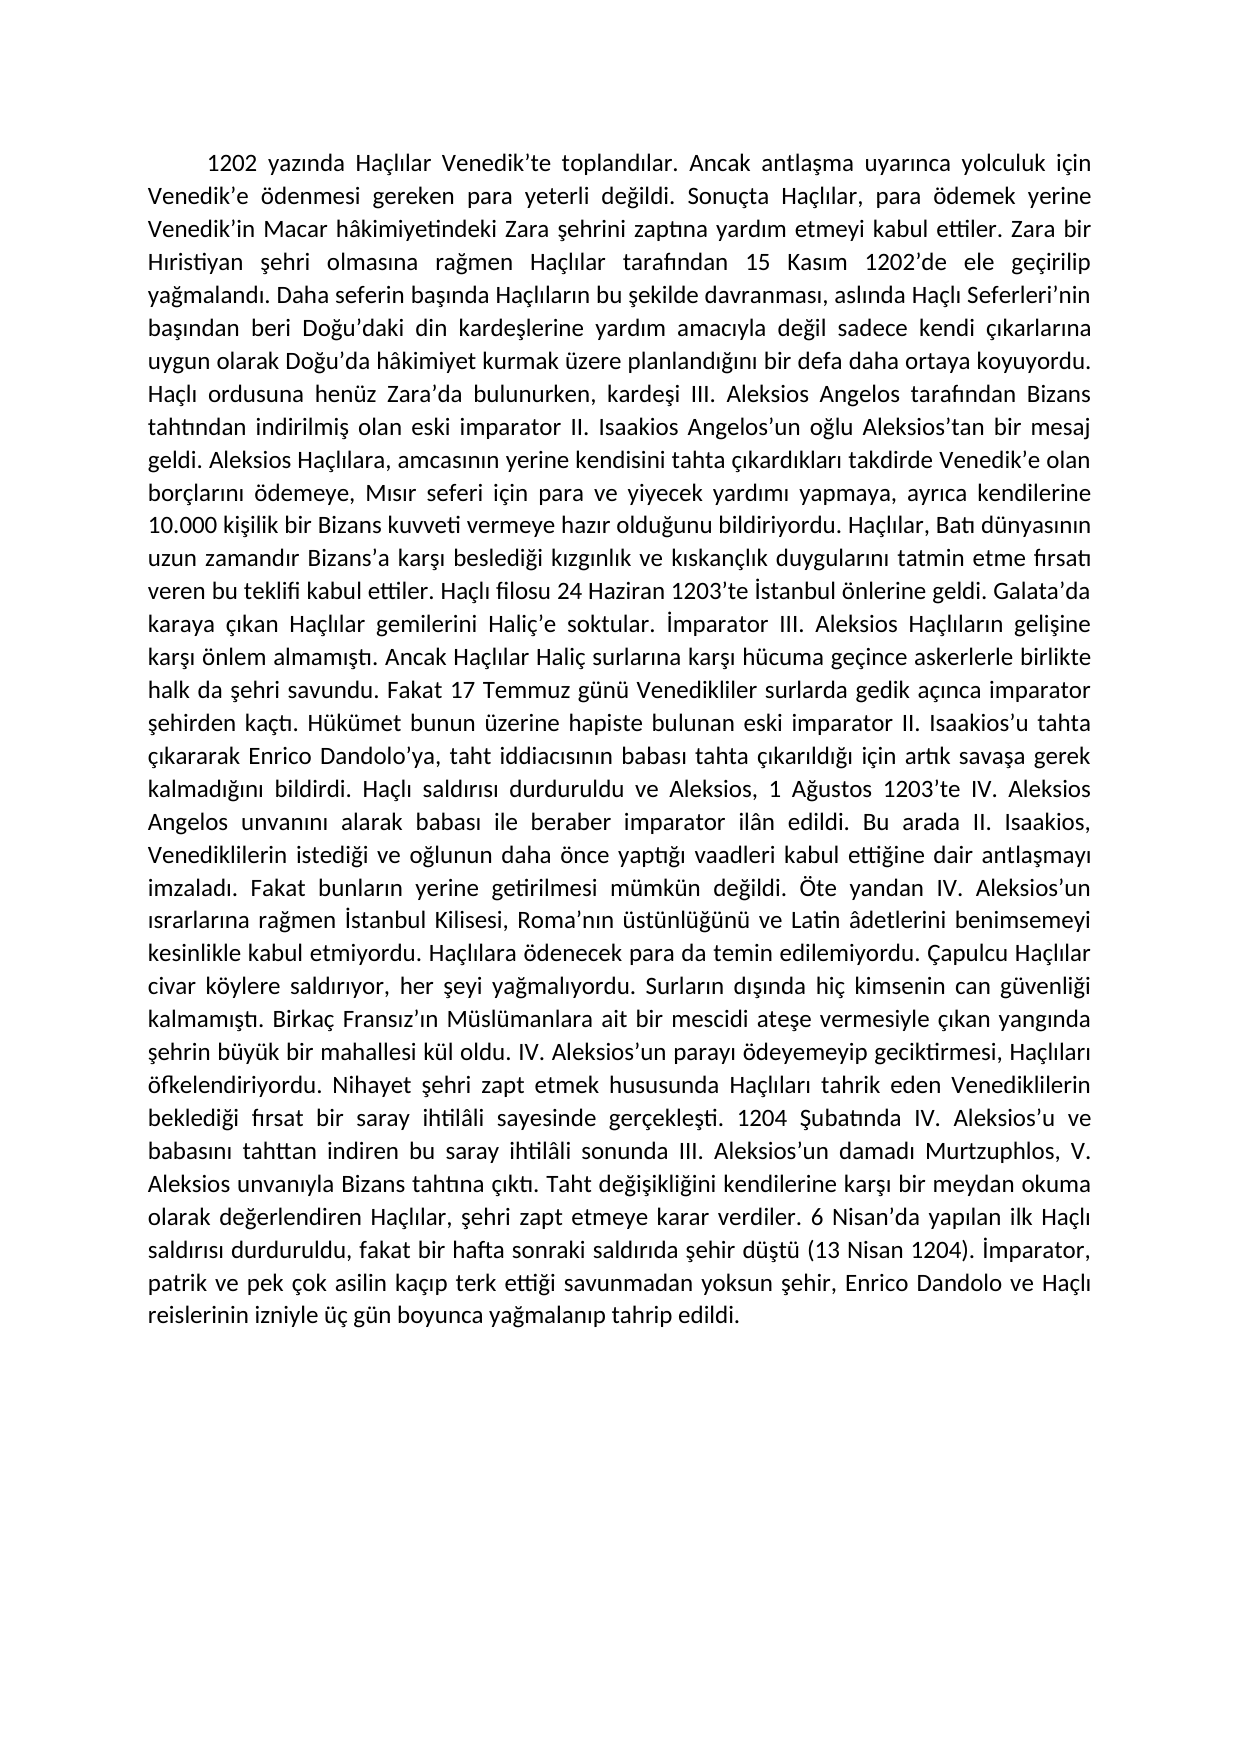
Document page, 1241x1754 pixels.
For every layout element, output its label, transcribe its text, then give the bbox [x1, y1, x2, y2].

text 1202 yazında Haçlılar Venedik’te toplandılar. Ancak antlaşma uyarınca yolculuk için Venedik’e ödenmesi gereken para yeterli değildi. Sonuçta Haçlılar, para ödemek yerine Venedik’in Macar hâkimiyetindeki Zara şehrini zaptına yardım etmeyi kabul ettiler. Zara bir Hıristiyan şehri olmasına rağmen Haçlılar tarafından 15 Kasım 1202’de ele geçirilip yağmalandı. Daha seferin başında Haçlıların bu şekilde davranması, aslında Haçlı Seferleri’nin başından beri Doğu’daki din kardeşlerine yardım amacıyla değil sadece kendi çıkarlarına uygun olarak Doğu’da hâkimiyet kurmak üzere planlandığını bir defa daha ortaya koyuyordu. Haçlı ordusuna henüz Zara’da bulunurken, kardeşi III. Aleksios Angelos tarafından Bizans tahtından indirilmiş olan eski imparator II. Isaakios Angelos’un oğlu Aleksios’tan bir mesaj geldi. Aleksios Haçlılara, amcasının yerine kendisini tahta çıkardıkları takdirde Venedik’e olan borçlarını ödemeye, Mısır seferi için para ve yiyecek yardımı yapmaya, ayrıca kendilerine 10.000 kişilik bir Bizans kuvveti vermeye hazır olduğunu bildiriyordu. Haçlılar, Batı dünyasının uzun zamandır Bizans’a karşı beslediği kızgınlık ve kıskançlık duygularını tatmin etme fırsatı veren bu teklifi kabul ettiler. Haçlı filosu 24 Haziran 1203’te İstanbul önlerine geldi. Galata’da karaya çıkan Haçlılar gemilerini Haliç’e soktular. İmparator III. Aleksios Haçlıların gelişine karşı önlem almamıştı. Ancak Haçlılar Haliç surlarına karşı hücuma geçince askerlerle birlikte halk da şehri savundu. Fakat 17 Temmuz günü Venedikliler surlarda gedik açınca imparator şehirden kaçtı. Hükümet bunun üzerine hapiste bulunan eski imparator II. Isaakios’u tahta çıkararak Enrico Dandolo’ya, taht iddiacısının babası tahta çıkarıldığı için artık savaşa gerek kalmadığını bildirdi. Haçlı saldırısı durduruldu ve Aleksios, 1 Ağustos 1203’te IV. Aleksios Angelos unvanını alarak babası ile beraber imparator ilân edildi. Bu arada II. Isaakios, Venediklilerin istediği ve oğlunun daha önce yaptığı vaadleri kabul ettiğine dair antlaşmayı imzaladı. Fakat bunların yerine getirilmesi mümkün değildi. Öte yandan IV. Aleksios’un ısrarlarına rağmen İstanbul Kilisesi, Roma’nın üstünlüğünü ve Latin âdetlerini benimsemeyi kesinlikle kabul etmiyordu. Haçlılara ödenecek para da temin edilemiyordu. Çapulcu Haçlılar civar köylere saldırıyor, her şeyi yağmalıyordu. Surların dışında hiç kimsenin can güvenliği kalmamıştı. Birkaç Fransız’ın Müslümanlara ait bir mescidi ateşe vermesiyle çıkan yangında şehrin büyük bir mahallesi kül oldu. IV. Aleksios’un parayı ödeyemeyip geciktirmesi, Haçlıları öfkelendiriyordu. Nihayet şehri zapt etmek hususunda Haçlıları tahrik eden Venediklilerin beklediği fırsat bir saray ihtilâli sayesinde gerçekleşti. 1204 Şubatında IV. Aleksios’u ve babasını tahttan indiren bu saray ihtilâli sonunda III. Aleksios’un damadı Murtzuphlos, V. Aleksios unvanıyla Bizans tahtına çıktı. Taht değişikliğini kendilerine karşı bir meydan okuma olarak değerlendiren Haçlılar, şehri zapt etmeye karar verdiler. 6 Nisan’da yapılan ilk Haçlı saldırısı durduruldu, fakat bir hafta sonraki saldırıda şehir düştü (13 Nisan 1204). İmparator, patrik ve pek çok asilin kaçıp terk ettiği savunmadan yoksun şehir, Enrico Dandolo ve Haçlı reislerinin izniyle üç gün boyunca yağmalanıp tahrip edildi. [148, 148, 1093, 1330]
